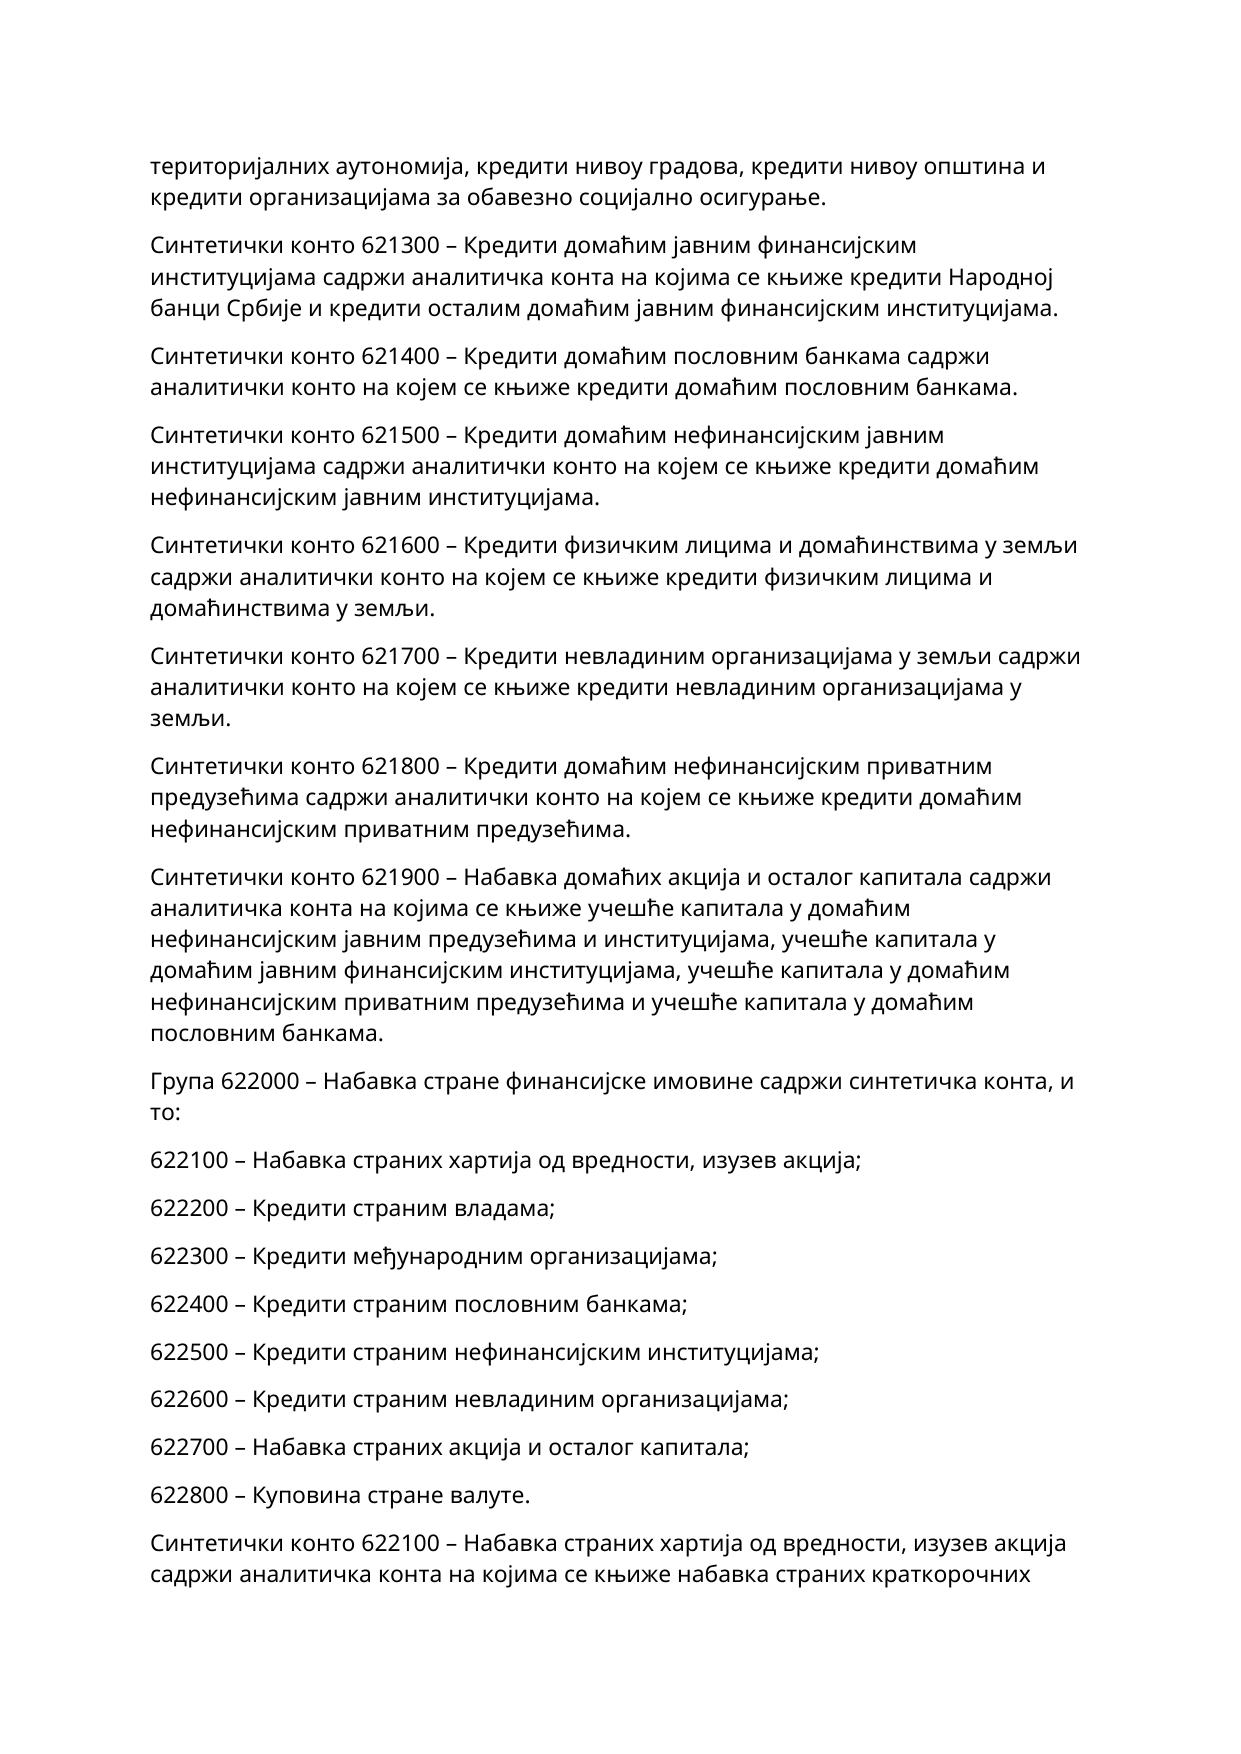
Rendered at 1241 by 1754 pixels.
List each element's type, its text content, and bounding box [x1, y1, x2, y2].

text Синтетички конто 621400 – Кредити домаћим пословним банкама садржи аналитички конто на којем се књиже кредити домаћим пословним банкама. [150, 339, 1090, 402]
text 622500 – Кредити страним нефинансијским институцијама; [150, 1335, 1090, 1367]
text 622400 – Кредити страним пословним банкама; [150, 1287, 1090, 1319]
text 622800 – Куповина стране валуте. [150, 1479, 1090, 1510]
text Синтетички конто 621300 – Кредити домаћим јавним финансијским институцијама садржи аналитичка конта на којима се књиже кредити Народној банци Србије и кредити осталим домаћим јавним финансијским институцијама. [150, 229, 1090, 323]
text Група 622000 – Набавка стране финансијске имовине садржи синтетичка конта, и то: [150, 1064, 1090, 1127]
text 622700 – Набавка страних акција и осталог капитала; [150, 1431, 1090, 1462]
text Синтетички конто 621700 – Кредити невладиним организацијама у земљи садржи аналитички конто на којем се књиже кредити невладиним организацијама у земљи. [150, 639, 1090, 733]
text 622200 – Кредити страним владама; [150, 1192, 1090, 1223]
text Синтетички конто 621600 – Кредити физичким лицима и домаћинствима у земљи садржи аналитички конто на којем се књиже кредити физичким лицима и домаћинствима у земљи. [150, 529, 1090, 623]
text Синтетички конто 621800 – Кредити домаћим нефинансијским приватним предузећима садржи аналитички конто на којем се књиже кредити домаћим нефинансијским приватним предузећима. [150, 750, 1090, 844]
text Синтетички конто 621900 – Набавка домаћих акција и осталог капитала садржи аналитичка конта на којима се књиже учешће капитала у домаћим нефинансијским јавним предузећима и институцијама, учешће капитала у домаћим јавним финансијским институцијама, учешће капитала у домаћим нефинансијским приватним предузећима и учешће капитала у домаћим пословним банкама. [150, 860, 1090, 1048]
text Синтетички конто 621500 – Кредити домаћим нефинансијским јавним институцијама садржи аналитички конто на којем се књиже кредити домаћим нефинансијским јавним институцијама. [150, 419, 1090, 512]
text 622100 – Набавка страних хартија од вредности, изузев акција; [150, 1144, 1090, 1175]
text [150, 1527, 1090, 1589]
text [150, 150, 1090, 212]
text 622300 – Кредити међународним организацијама; [150, 1239, 1090, 1271]
text 622600 – Кредити страним невладиним организацијама; [150, 1383, 1090, 1414]
